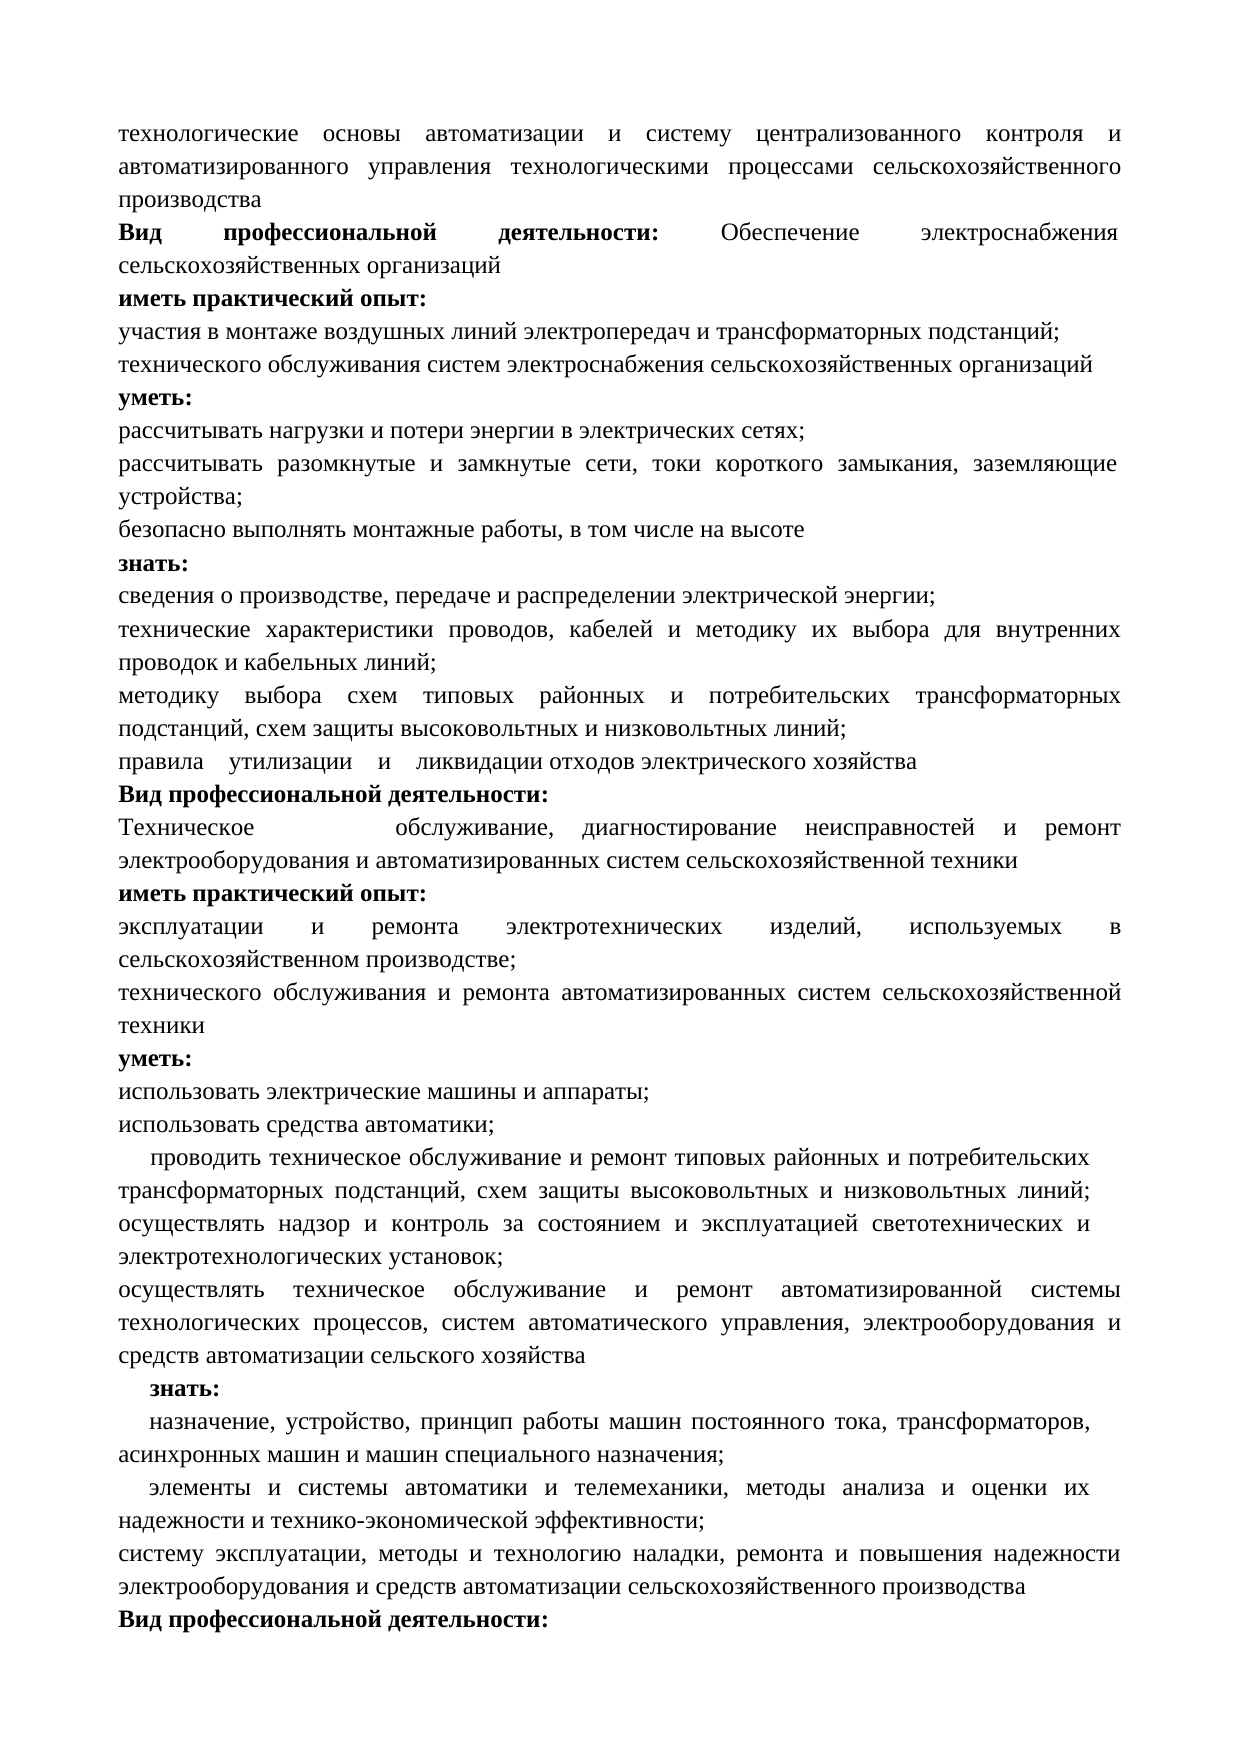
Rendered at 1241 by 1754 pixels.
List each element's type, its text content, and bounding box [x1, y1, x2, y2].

text элементы и системы автоматики и телемеханики, методы анализа и оценки их надежности и технико-экономической эффективности; [118, 1472, 1091, 1534]
text иметь практический опыт: [118, 878, 1122, 907]
text использовать средства автоматики; [118, 1109, 1122, 1138]
text правила утилизации и ликвидации отходов электрического хозяйства [118, 746, 1122, 774]
text знать: [118, 1373, 1091, 1402]
text проводить техническое обслуживание и ремонт типовых районных и потребительских трансформаторных подстанций, схем защиты высоковольтных и низковольтных линий; осуществлять надзор и контроль за состоянием и эксплуатацией светотехнических и электротехнологических установок; [118, 1142, 1091, 1270]
text осуществлять техническое обслуживание и ремонт автоматизированной системы технологических процессов, систем автоматического управления, электрооборудования и средств автоматизации сельского хозяйства [118, 1274, 1122, 1369]
text Вид профессиональной деятельности: [118, 779, 1122, 807]
text уметь: [118, 382, 1122, 411]
text технические характеристики проводов, кабелей и методику их выбора для внутренних проводок и кабельных линий; [118, 614, 1122, 675]
text технического обслуживания систем электроснабжения сельскохозяйственных организаций [118, 349, 1122, 378]
text назначение, устройство, принцип работы машин постоянного тока, трансформаторов, асинхронных машин и машин специального назначения; [118, 1406, 1091, 1468]
text технологические основы автоматизации и систему централизованного контроля и автоматизированного управления технологическими процессами сельскохозяйственного производства [118, 118, 1122, 213]
text Вид профессиональной деятельности: Обеспечение электроснабжения сельскохозяйственных организаций [118, 217, 1118, 279]
text рассчитывать нагрузки и потери энергии в электрических сетях; [118, 415, 1118, 444]
text эксплуатации и ремонта электротехнических изделий, используемых в сельскохозяйственном производстве; [118, 911, 1122, 973]
text знать: [118, 548, 1122, 576]
text сведения о производстве, передаче и распределении электрической энергии; [118, 581, 1122, 609]
text использовать электрические машины и аппараты; [118, 1076, 1122, 1105]
text иметь практический опыт: [118, 283, 1122, 312]
text Вид профессиональной деятельности: [118, 1604, 1122, 1633]
text технического обслуживания и ремонта автоматизированных систем сельскохозяйственной техники [118, 977, 1122, 1039]
text уметь: [118, 1043, 1122, 1072]
text безопасно выполнять монтажные работы, в том числе на высоте [118, 514, 1122, 543]
text рассчитывать разомкнутые и замкнутые сети, токи короткого замыкания, заземляющие устройства; [118, 448, 1118, 510]
text систему эксплуатации, методы и технологию наладки, ремонта и повышения надежности электрооборудования и средств автоматизации сельскохозяйственного производства [118, 1538, 1122, 1600]
text методику выбора схем типовых районных и потребительских трансформаторных подстанций, схем защиты высоковольтных и низковольтных линий; [118, 680, 1122, 741]
text Техническое обслуживание, диагностирование неисправностей и ремонт электрооборудования и автоматизированных систем сельскохозяйственной техники [118, 812, 1122, 873]
text участия в монтаже воздушных линий электропередач и трансформаторных подстанций; [118, 316, 1118, 345]
